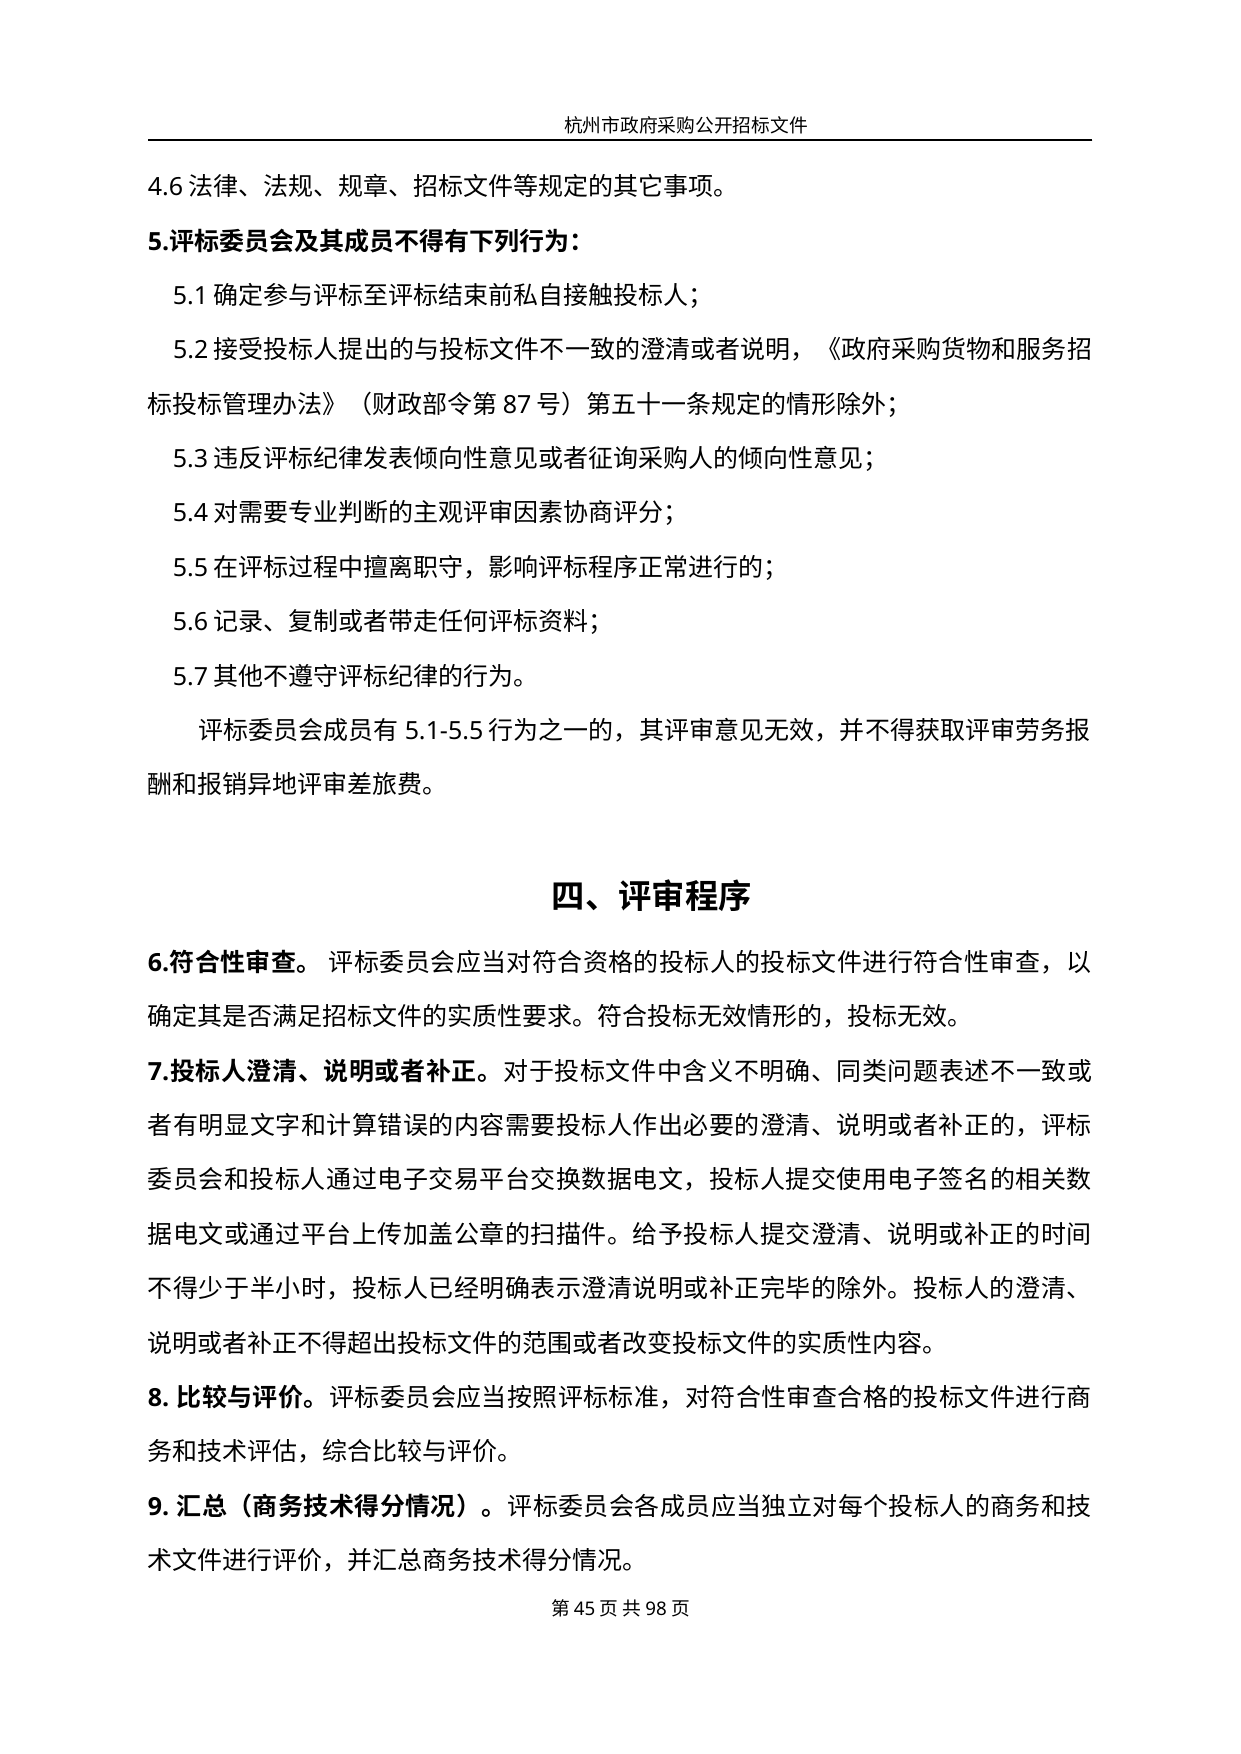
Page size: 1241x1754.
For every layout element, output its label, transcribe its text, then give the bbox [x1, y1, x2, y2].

text 四、评审程序 [160, 870, 1092, 918]
text 4.6法律、法规、规章、招标文件等规定的其它事项。 [148, 167, 1092, 203]
text 5.评标委员会及其成员不得有下列行为： [148, 221, 1092, 257]
text 9. 汇总（商务技术得分情况）。评标委员会各成员应当独立对每个投标人的商务和技术文件进行评价，并汇总商务技术得分情况。 [148, 1486, 1092, 1577]
text 5.4对需要专业判断的主观评审因素协商评分； [148, 493, 1092, 529]
text 5.1确定参与评标至评标结束前私自接触投标人； [148, 275, 1092, 312]
text 5.3违反评标纪律发表倾向性意见或者征询采购人的倾向性意见； [148, 438, 1092, 475]
text 6.符合性审查。 评标委员会应当对符合资格的投标人的投标文件进行符合性审查，以确定其是否满足招标文件的实质性要求。符合投标无效情形的，投标无效。 [148, 942, 1092, 1033]
text 评标委员会成员有5.1-5.5行为之一的，其评审意见无效，并不得获取评审劳务报酬和报销异地评审差旅费。 [148, 710, 1092, 801]
text 7.投标人澄清、说明或者补正。对于投标文件中含义不明确、同类问题表述不一致或者有明显文字和计算错误的内容需要投标人作出必要的澄清、说明或者补正的，评标委员会和投标人通过电子交易平台交换数据电文，投标人提交使用电子签名的相关数据电文或通过平台上传加盖公章的扫描件。给予投标人提交澄清、说明或补正的时间不得少于半小时，投标人已经明确表示澄清说明或补正完毕的除外。投标人的澄清、说明或者补正不得超出投标文件的范围或者改变投标文件的实质性内容。 [148, 1051, 1092, 1359]
text 5.6记录、复制或者带走任何评标资料； [148, 602, 1092, 638]
text 5.7其他不遵守评标纪律的行为。 [148, 656, 1092, 692]
text 5.5在评标过程中擅离职守，影响评标程序正常进行的； [148, 547, 1092, 583]
text 5.2接受投标人提出的与投标文件不一致的澄清或者说明，《政府采购货物和服务招标投标管理办法》（财政部令第87号）第五十一条规定的情形除外； [148, 330, 1092, 420]
text 8. 比较与评价。评标委员会应当按照评标标准，对符合性审查合格的投标文件进行商务和技术评估，综合比较与评价。 [148, 1377, 1092, 1468]
